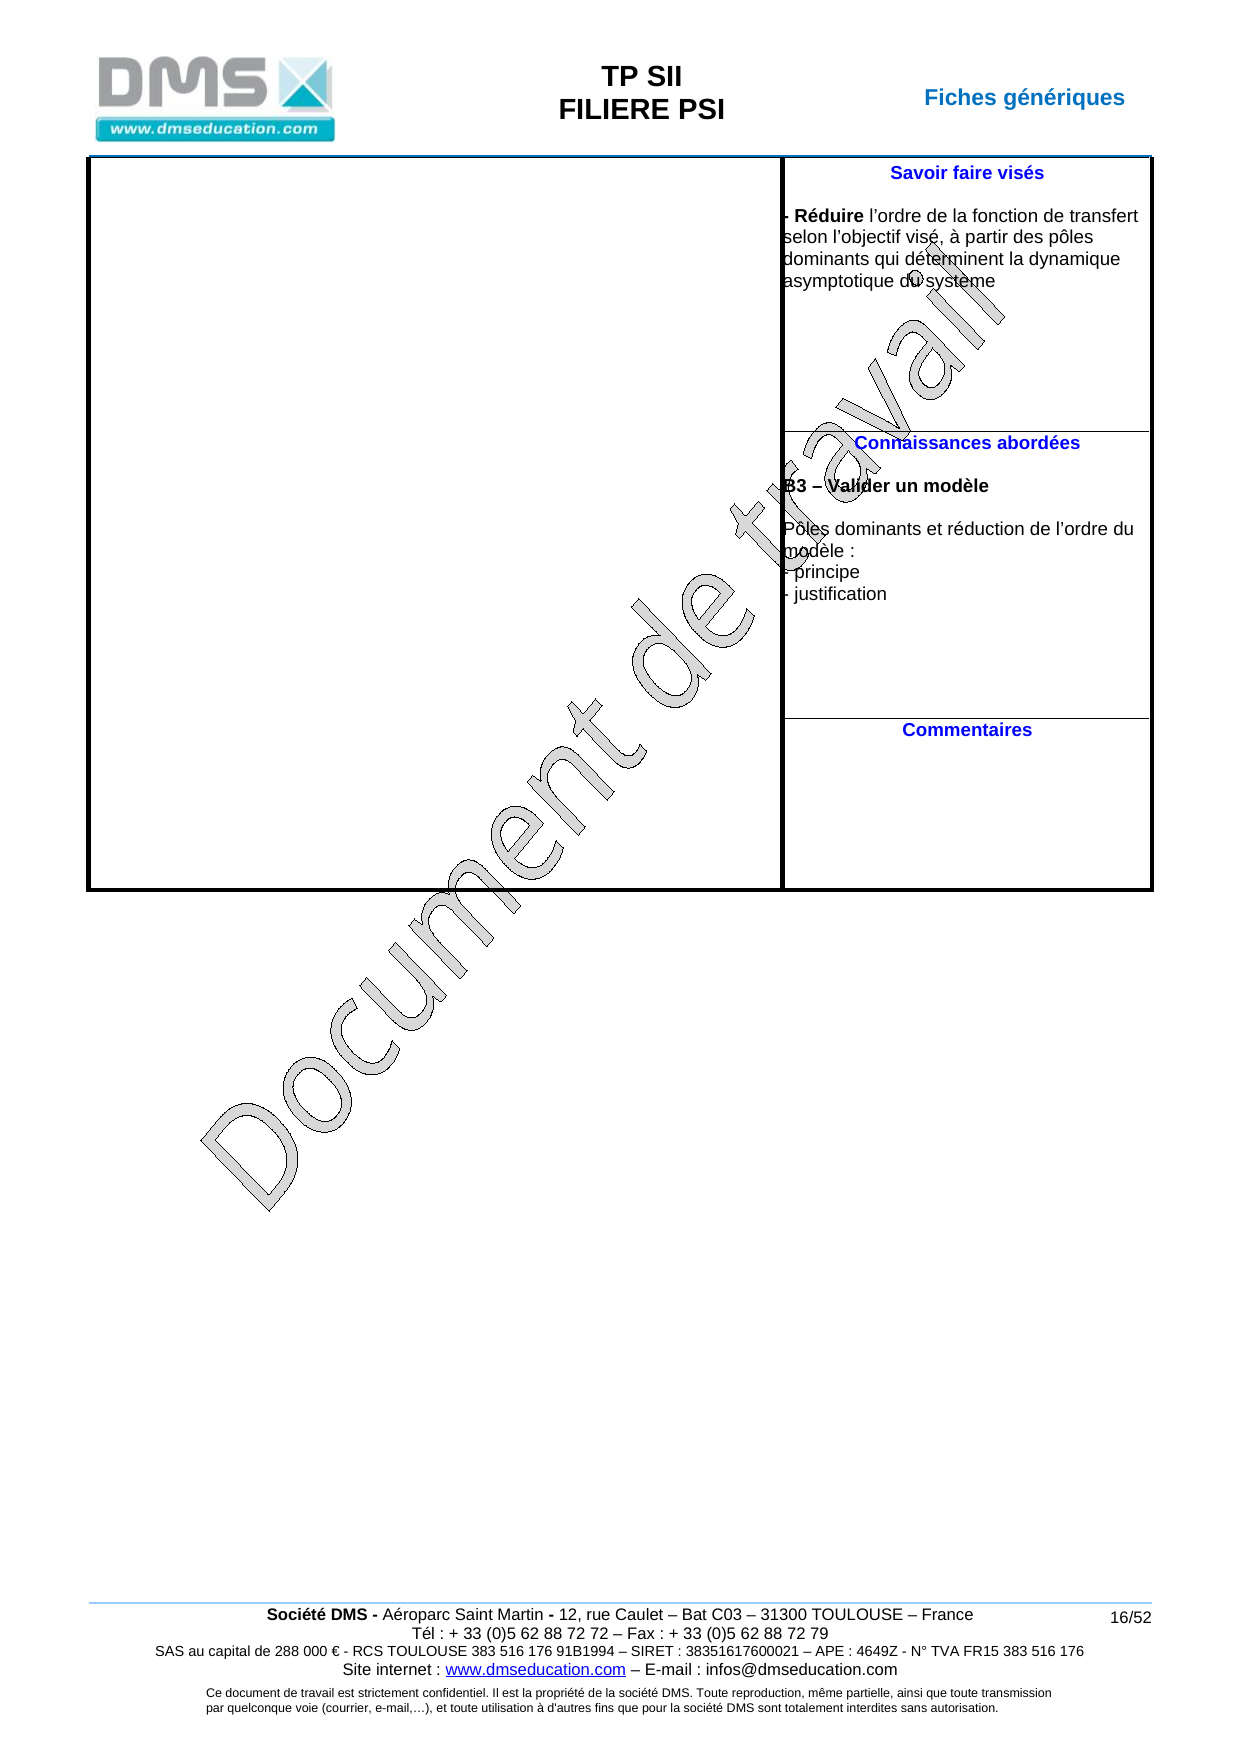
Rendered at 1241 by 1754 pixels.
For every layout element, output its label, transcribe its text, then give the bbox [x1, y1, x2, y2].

picture [94, 56, 337, 143]
table_cell Commentaires [785, 718, 1150, 888]
table_cell Savoir faire visés - Réduire l’ordre de la fonction de transfert selon l’objectif visé, à partir des pôles dominants qui déterminent la dynamique asymptotique du système [785, 157, 1150, 431]
table_cell Connaissances abordées B3 – Valider un modèle Pôles dominants et réduction de l’ordre du modèle : - principe - justification [785, 431, 1150, 717]
